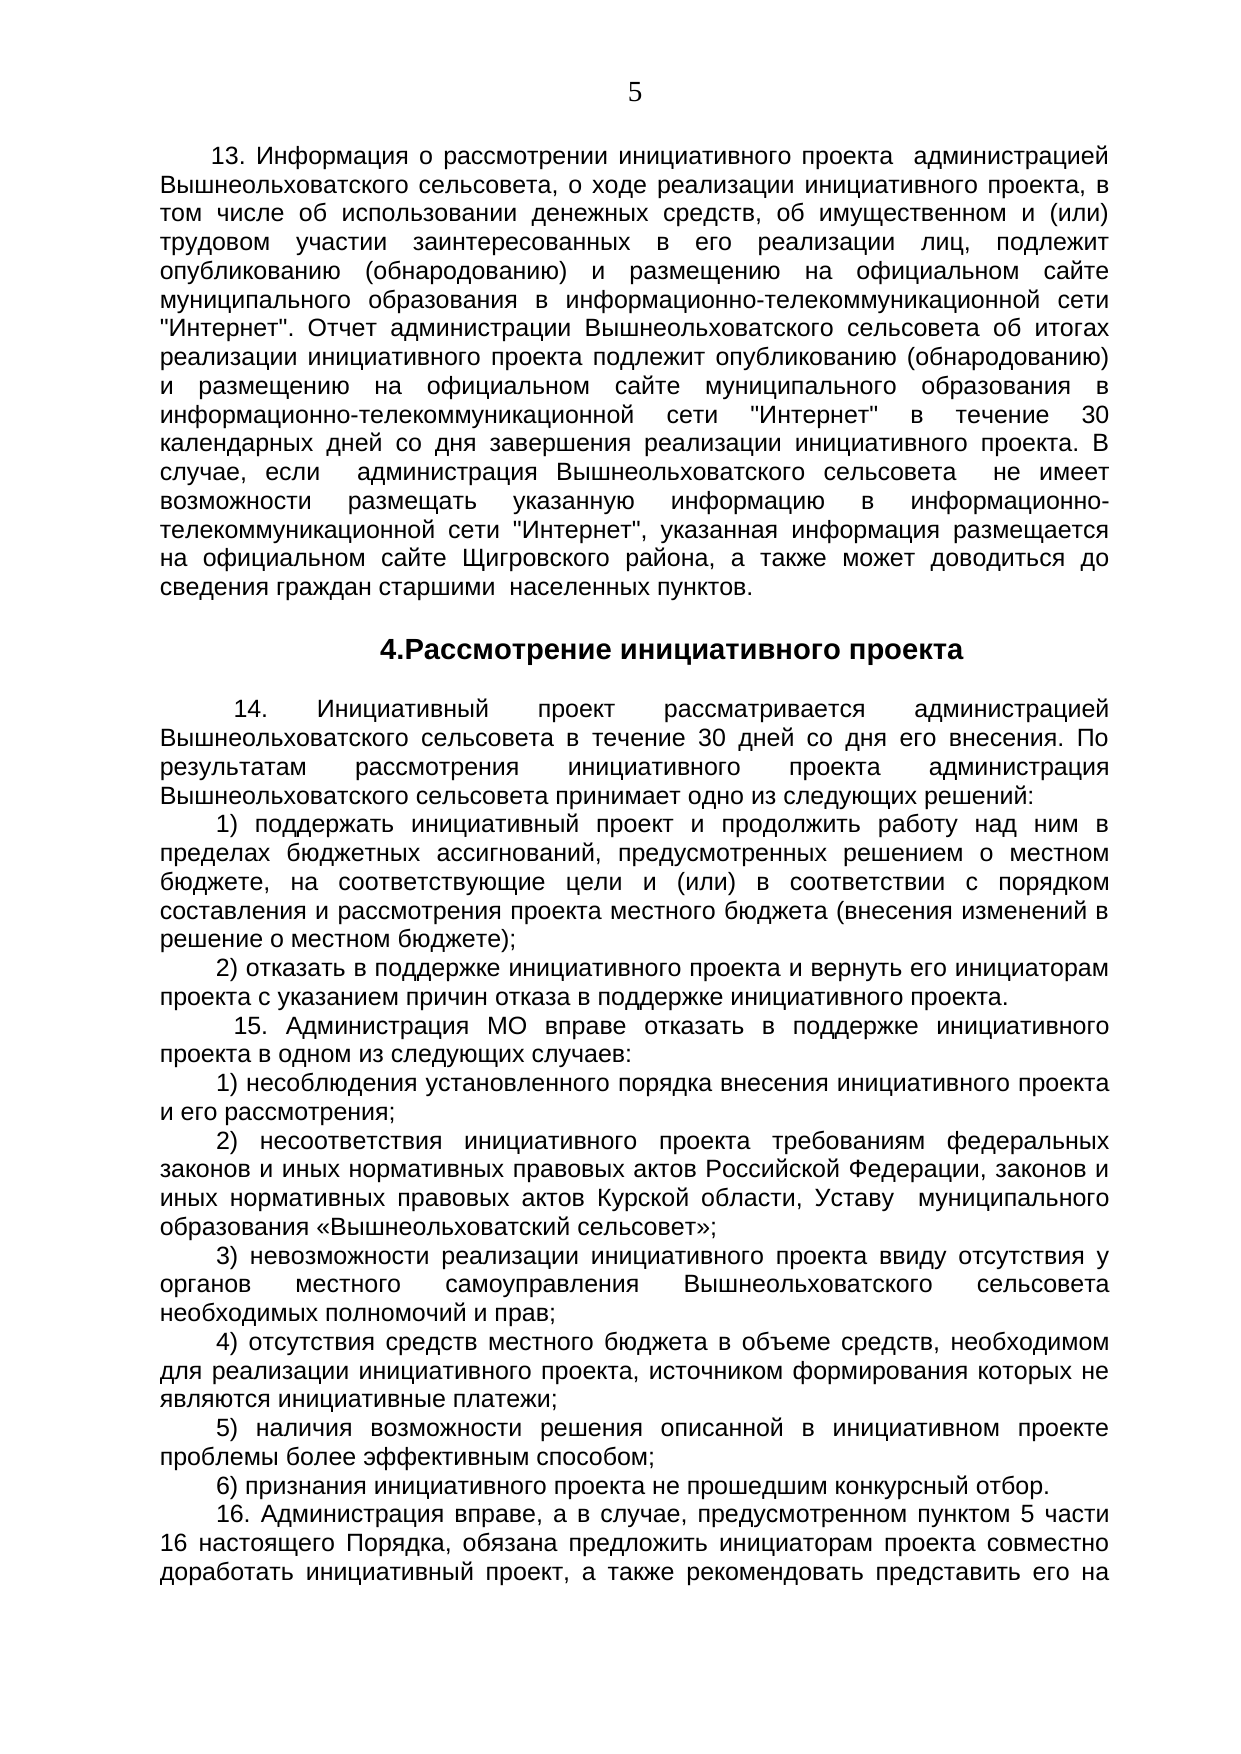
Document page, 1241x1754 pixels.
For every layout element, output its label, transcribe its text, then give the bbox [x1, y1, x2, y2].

text 3) невозможности реализации инициативного проекта ввиду отсутствия у органов местного самоуправления Вышнеольховатского сельсовета необходимых полномочий и прав; [159, 1241, 1110, 1327]
text 13. Информация о рассмотрении инициативного проекта администрацией Вышнеольховатского сельсовета, о ходе реализации инициативного проекта, в том числе об использовании денежных средств, об имущественном и (или) трудовом участии заинтересованных в его реализации лиц, подлежит опубликованию (обнародованию) и размещению на официальном сайте муниципального образования в информационно-телекоммуникационной сети "Интернет". Отчет администрации Вышнеольховатского сельсовета об итогах реализации инициативного проекта подлежит опубликованию (обнародованию) и размещению на официальном сайте муниципального образования в информационно-телекоммуникационной сети "Интернет" в течение 30 календарных дней со дня завершения реализации инициативного проекта. В случае, если администрация Вышнеольховатского сельсовета не имеет возможности размещать указанную информацию в информационно-телекоммуникационной сети "Интернет", указанная информация размещается на официальном сайте Щигровского района, а также может доводиться до сведения граждан старшими населенных пунктов. [159, 141, 1110, 601]
text 6) признания инициативного проекта не прошедшим конкурсный отбор. [159, 1471, 1110, 1499]
text 4) отсутствия средств местного бюджета в объеме средств, необходимом для реализации инициативного проекта, источником формирования которых не являются инициативные платежи; [159, 1327, 1110, 1413]
text 4.Рассмотрение инициативного проекта [159, 632, 1110, 666]
text 2) несоответствия инициативного проекта требованиям федеральных законов и иных нормативных правовых актов Российской Федерации, законов и иных нормативных правовых актов Курской области, Уставу муниципального образования «Вышнеольховатский сельсовет»; [159, 1126, 1110, 1241]
text 1) поддержать инициативный проект и продолжить работу над ним в пределах бюджетных ассигнований, предусмотренных решением о местном бюджете, на соответствующие цели и (или) в соответствии с порядком составления и рассмотрения проекта местного бюджета (внесения изменений в решение о местном бюджете); [159, 809, 1110, 953]
text 5) наличия возможности решения описанной в инициативном проекте проблемы более эффективным способом; [159, 1413, 1110, 1471]
text 2) отказать в поддержке инициативного проекта и вернуть его инициаторам проекта с указанием причин отказа в поддержке инициативного проекта. [159, 953, 1110, 1011]
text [159, 1499, 1110, 1586]
text 14. Инициативный проект рассматривается администрацией Вышнеольховатского сельсовета в течение 30 дней со дня его внесения. По результатам рассмотрения инициативного проекта администрация Вышнеольховатского сельсовета принимает одно из следующих решений: [159, 694, 1110, 809]
text 1) несоблюдения установленного порядка внесения инициативного проекта и его рассмотрения; [159, 1068, 1110, 1126]
text 15. Администрация МО вправе отказать в поддержке инициативного проекта в одном из следующих случаев: [159, 1011, 1110, 1068]
